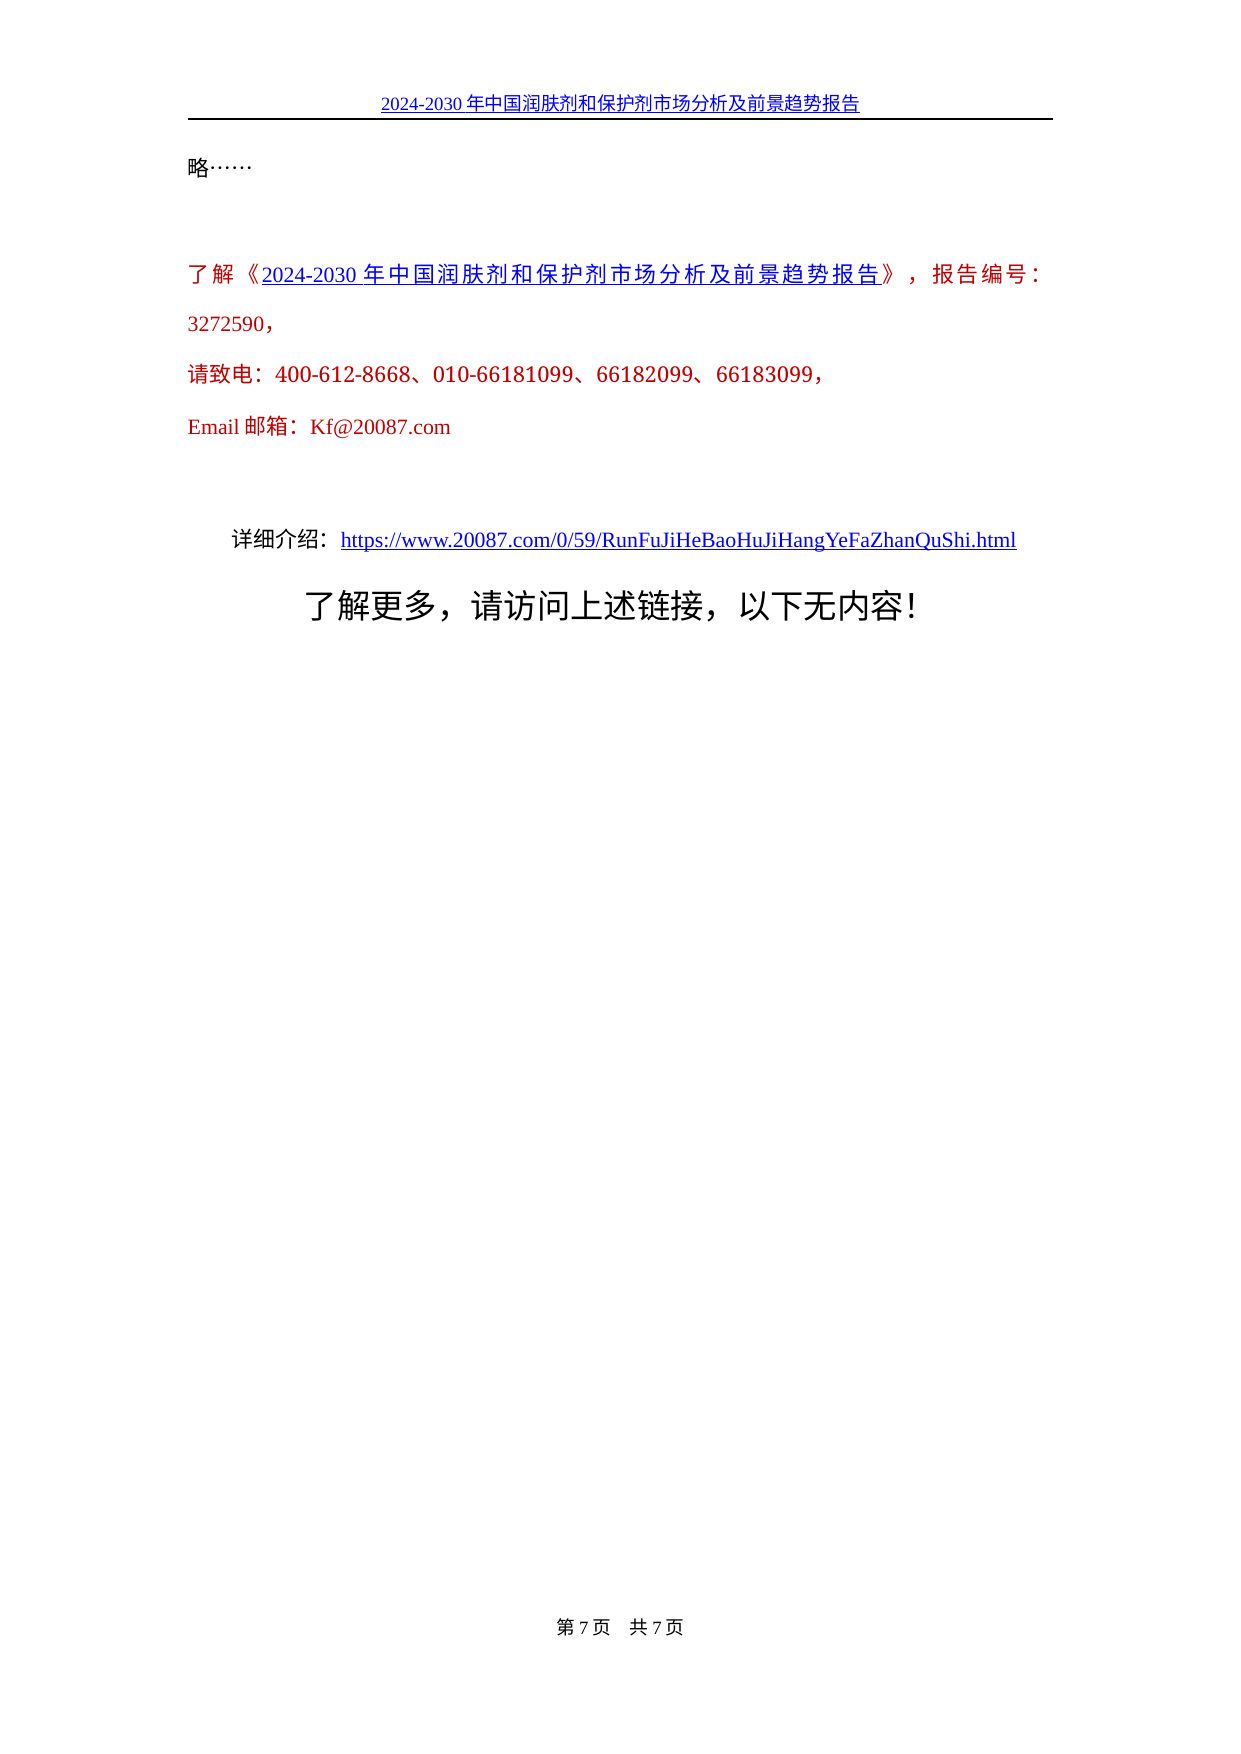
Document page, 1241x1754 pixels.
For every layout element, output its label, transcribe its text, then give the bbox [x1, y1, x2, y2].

text Email邮箱：Kf@20087.com [187, 408, 1053, 441]
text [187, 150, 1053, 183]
text 详细介绍：https://www.20087.com/0/59/RunFuJiHeBaoHuJiHangYeFaZhanQuShi.html [187, 521, 1053, 554]
text 请致电：400-612-8668、010-66181099、66182099、66183099， [187, 357, 1053, 389]
title 了解更多，请访问上述链接，以下无内容！ [187, 571, 1053, 636]
text 了解《2024-2030年中国润肤剂和保护剂市场分析及前景趋势报告》，报告编号：3272590， [187, 257, 1053, 338]
